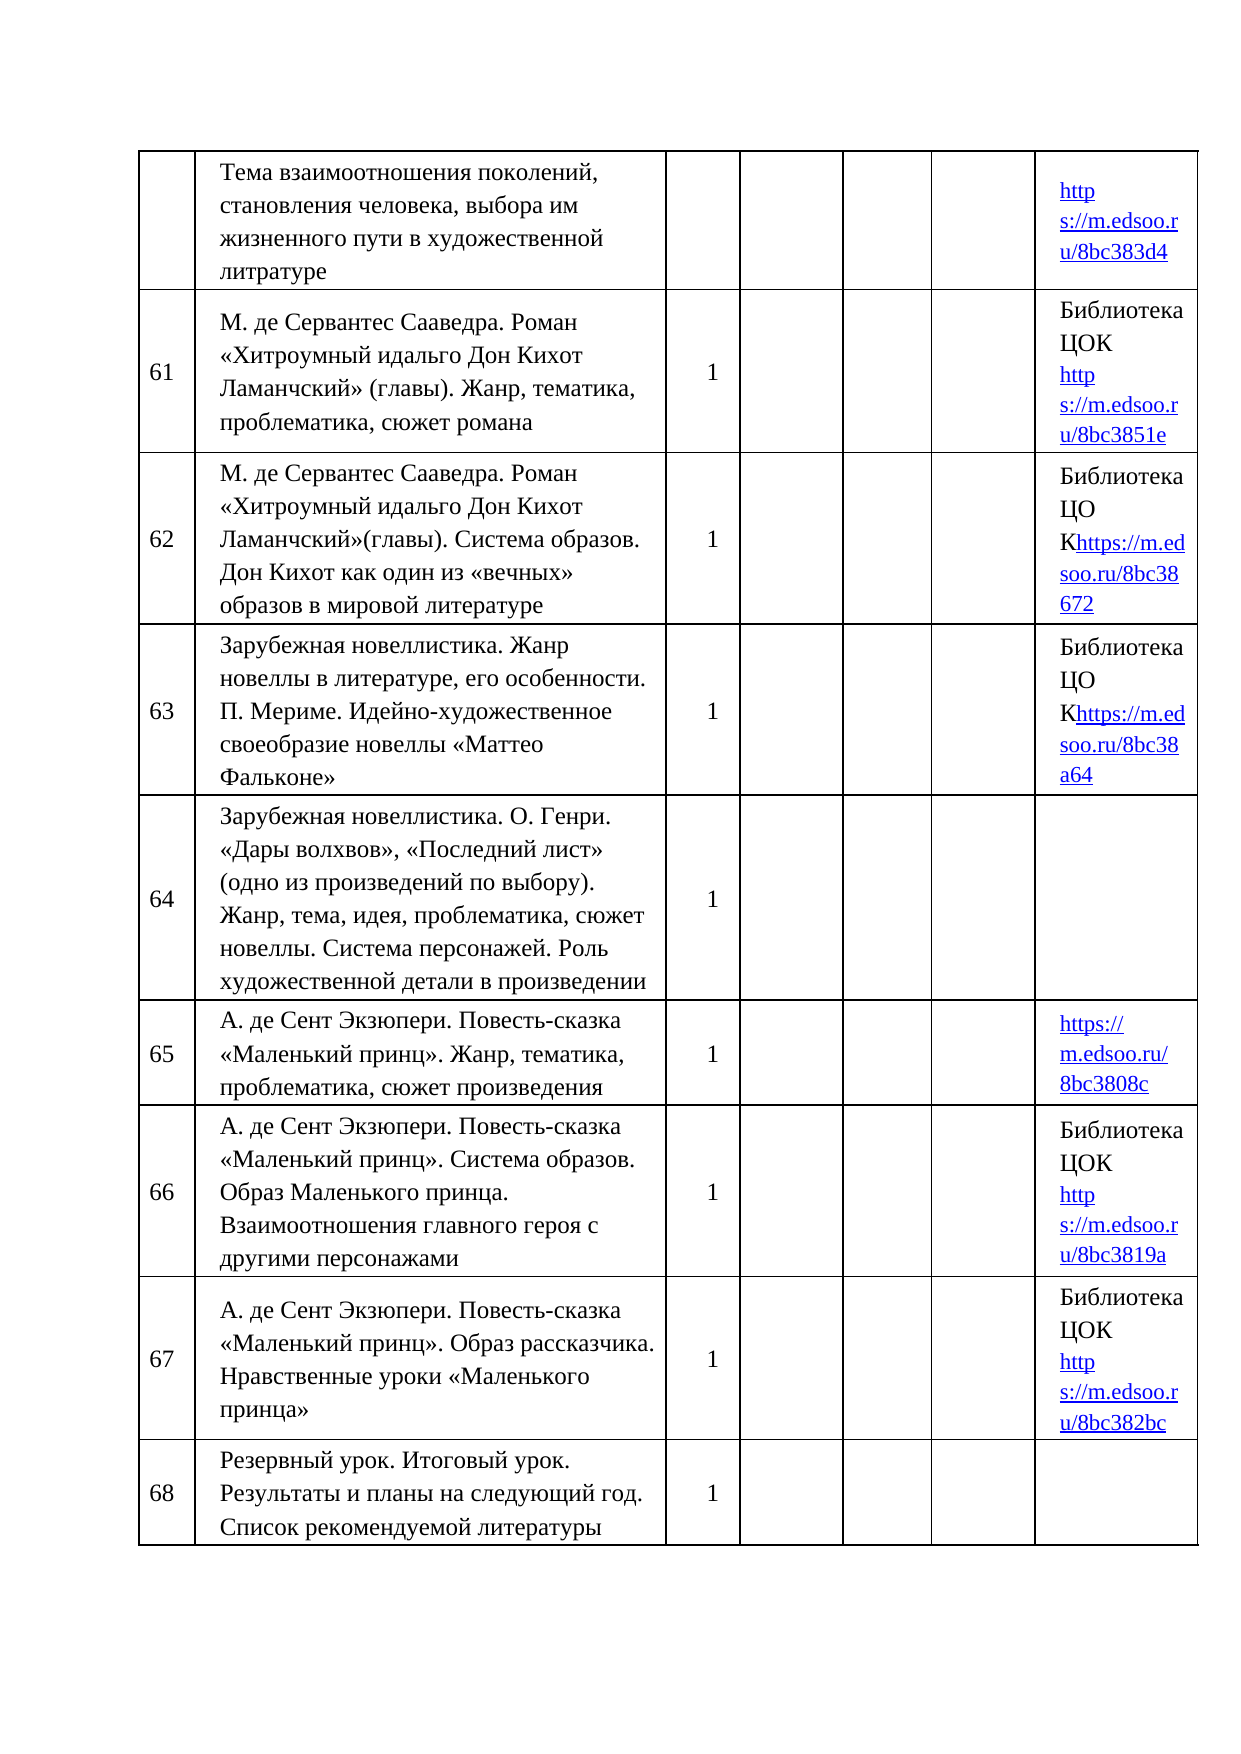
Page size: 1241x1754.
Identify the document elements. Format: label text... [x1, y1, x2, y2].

table_cell [741, 453, 842, 623]
table_cell [741, 1440, 842, 1544]
table_cell [844, 1440, 931, 1544]
table_cell [844, 1106, 931, 1276]
table_cell [741, 796, 842, 999]
table_cell М. де Сервантес Сааведра. Роман «Хитроумный идальго Дон Кихот Ламанчский» (главы). Жанр, тематика, проблематика, сюжет романа [196, 290, 665, 451]
table_cell 1 [667, 1440, 739, 1544]
table_cell [741, 1106, 842, 1276]
table_cell [741, 1277, 842, 1439]
table_cell [741, 1001, 842, 1104]
table_cell 64 [140, 796, 194, 999]
table_cell 1 [667, 796, 739, 999]
table_cell [932, 796, 1034, 999]
table_cell [844, 453, 931, 623]
table_cell [844, 796, 931, 999]
table_cell 65 [140, 1001, 194, 1104]
table_cell Библиотека ЦОК https://m.edsoo.ru/8bc3851e [1036, 290, 1197, 451]
table_cell 1 [741, 152, 842, 288]
table_cell 1 [667, 1001, 739, 1104]
table_cell Библиотека ЦОКhttps://m.edsoo.ru/8bc38672 [1036, 453, 1197, 623]
table_cell 1 [667, 1277, 739, 1439]
table_cell https://m.edsoo.ru/8bc3808c [1036, 1001, 1197, 1104]
table_cell [844, 625, 931, 794]
table_cell [844, 1277, 931, 1439]
table_cell 66 [140, 1106, 194, 1276]
table_cell М. де Сервантес Сааведра. Роман «Хитроумный идальго Дон Кихот Ламанчский»(главы). Система образов. Дон Кихот как один из «вечных» образов в мировой литературе [196, 453, 665, 623]
table_cell [844, 1001, 931, 1104]
table_cell 67 [140, 1277, 194, 1439]
table_cell [932, 625, 1034, 794]
table_cell [844, 290, 931, 451]
table_cell [932, 1440, 1034, 1544]
table_cell [932, 1277, 1034, 1439]
table_cell [741, 625, 842, 794]
table_cell А. де Сент Экзюпери. Повесть-сказка «Маленький принц». Жанр, тематика, проблематика, сюжет произведения [196, 1001, 665, 1104]
table_cell Библиотека ЦОКhttps://m.edsoo.ru/8bc38a64 [1036, 625, 1197, 794]
table_cell Библиотека ЦОК https://m.edsoo.ru/8bc382bc [1036, 1277, 1197, 1439]
table_cell [741, 290, 842, 451]
table_cell 61 [140, 290, 194, 451]
table_cell Зарубежная новеллистика. Жанр новеллы в литературе, его особенности. П. Мериме. Идейно-художественное своеобразие новеллы «Маттео Фальконе» [196, 625, 665, 794]
table_cell Зарубежная новеллистика. О. Генри. «Дары волхвов», «Последний лист» (одно из произведений по выбору). Жанр, тема, идея, проблематика, сюжет новеллы. Система персонажей. Роль художественной детали в произведении [196, 796, 665, 999]
table_cell 1 [667, 453, 739, 623]
table_cell [1036, 1440, 1197, 1544]
table_cell [932, 1106, 1034, 1276]
table_cell Библиотека ЦОК https://m.edsoo.ru/8bc3819a [1036, 1106, 1197, 1276]
table_cell А. де Сент Экзюпери. Повесть-сказка «Маленький принц». Система образов. Образ Маленького принца. Взаимоотношения главного героя с другими персонажами [196, 1106, 665, 1276]
table_cell 1 [667, 290, 739, 451]
table_cell А. де Сент Экзюпери. Повесть-сказка «Маленький принц». Образ рассказчика. Нравственные уроки «Маленького принца» [196, 1277, 665, 1439]
table_cell 62 [140, 453, 194, 623]
table_cell 63 [140, 625, 194, 794]
table_cell Резервный урок. Итоговый урок. Результаты и планы на следующий год. Список рекомендуемой литературы [196, 1440, 665, 1544]
table_cell 1 [667, 152, 739, 288]
table_cell [932, 453, 1034, 623]
table_cell [932, 290, 1034, 451]
table_cell 1 [667, 625, 739, 794]
table_cell 68 [140, 1440, 194, 1544]
table_cell [932, 1001, 1034, 1104]
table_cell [1036, 152, 1197, 288]
table_cell [1036, 796, 1197, 999]
table_cell [932, 152, 1034, 288]
table_cell [844, 152, 931, 288]
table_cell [196, 152, 665, 288]
table_cell 60 [140, 152, 194, 288]
table_cell 1 [667, 1106, 739, 1276]
